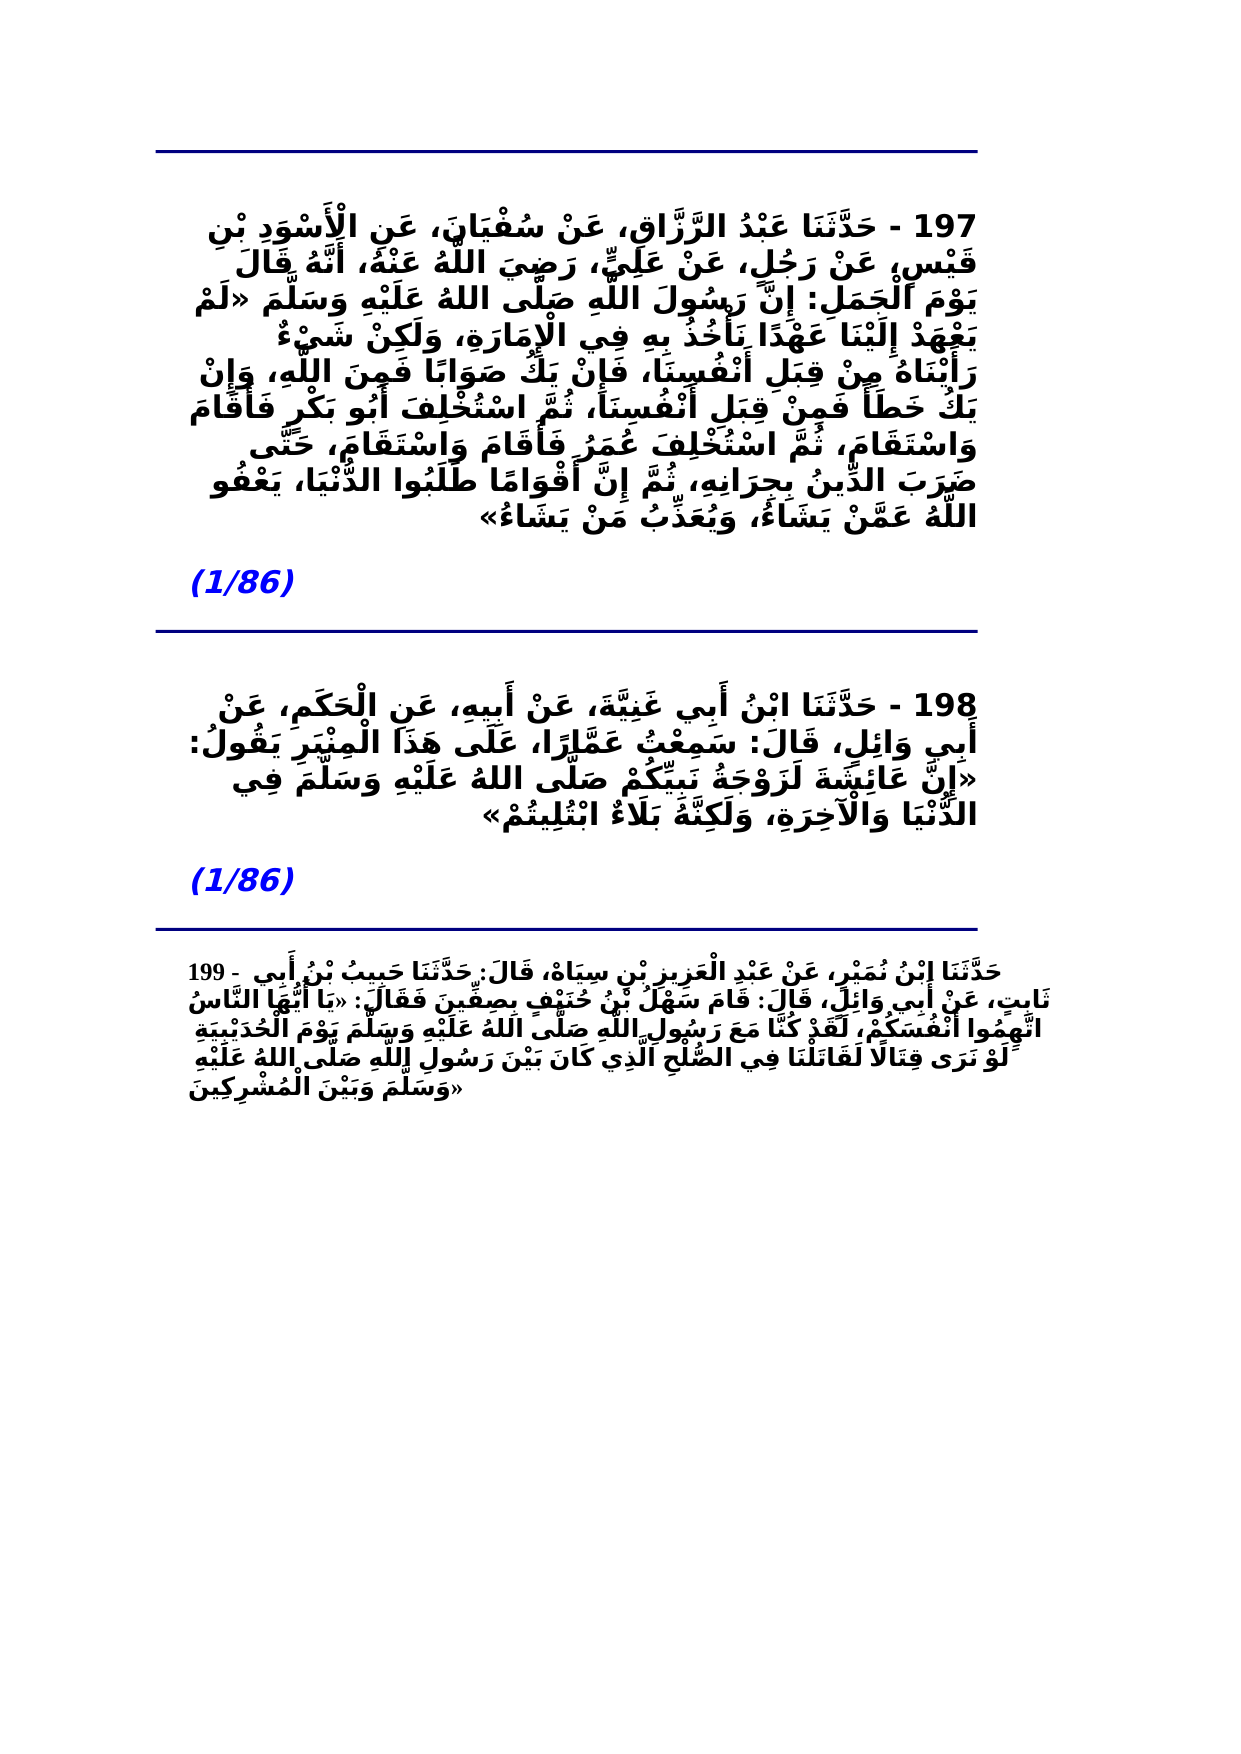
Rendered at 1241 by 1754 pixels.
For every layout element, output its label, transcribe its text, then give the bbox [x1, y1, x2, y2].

text 197 - حَدَّثَنَا عَبْدُ الرَّزَّاقِ، عَنْ سُفْيَانَ، عَنِ الْأَسْوَدِ بْنِ قَيْسٍ، عَنْ رَجُلٍ، عَنْ عَلِيٍّ، رَضِيَ اللَّهُ عَنْهُ، أَنَّهُ قَالَ يَوْمَ الْجَمَلِ: إِنَّ رَسُولَ اللَّهِ صَلَّى اللهُ عَلَيْهِ وَسَلَّمَ «لَمْ يَعْهَدْ إِلَيْنَا عَهْدًا نَأْخُذُ بِهِ فِي الْإِمَارَةِ، وَلَكِنْ شَيْءٌ رَأَيْنَاهُ مِنْ قِبَلِ أَنْفُسِنَا، فَإِنْ يَكُ صَوَابًا فَمِنَ اللَّهِ، وَإِنْ يَكُ خَطَأً فَمِنْ قِبَلِ أَنْفُسِنَا، ثُمَّ اسْتُخْلِفَ أَبُو بَكْرٍ فَأَقَامَ وَاسْتَقَامَ، ثُمَّ اسْتُخْلِفَ عُمَرُ فَأَقَامَ وَاسْتَقَامَ، حَتَّى ضَرَبَ الدِّينُ بِجِرَانِهِ، ثُمَّ إِنَّ أَقْوَامًا طَلَبُوا الدُّنْيَا، يَعْفُو اللَّهُ عَمَّنْ يَشَاءُ، وَيُعَذِّبُ مَنْ يَشَاءُ» [187, 208, 978, 535]
text (1/86) [187, 862, 978, 899]
text 199 - حَدَّثَنَا ابْنُ نُمَيْرٍ، عَنْ عَبْدِ الْعَزِيزِ بْنِ سِيَاهْ، قَالَ: حَدَّثَنَا حَبِيبُ بْنُ أَبِي ثَابِتٍ، عَنْ أَبِي وَائِلٍ، قَالَ: قَامَ سَهْلُ بْنُ حُنَيْفٍ بِصِفِّينَ فَقَالَ: «يَا أَيُّهَا النَّاسُ اتَّهِمُوا أَنْفُسَكُمْ، لَقَدْ كُنَّا مَعَ رَسُولِ اللَّهِ صَلَّى اللهُ عَلَيْهِ وَسَلَّمَ يَوْمَ الْحُدَيْبِيَةِ َلَوْ نَرَى قِتَالًا لَقَاتَلْنَا فِي الصُّلْحِ الَّذِي كَانَ بَيْنَ رَسُولِ اللَّهِ صَلَّى اللهُ عَلَيْهِ وَسَلَّمَ وَبَيْنَ الْمُشْرِكِينَ» [187, 957, 1053, 1100]
text 198 - حَدَّثَنَا ابْنُ أَبِي غَنِيَّةَ، عَنْ أَبِيهِ، عَنِ الْحَكَمِ، عَنْ أَبِي وَائِلٍ، قَالَ: سَمِعْتُ عَمَّارًا، عَلَى هَذَا الْمِنْبَرِ يَقُولُ: «إِنَّ عَائِشَةَ لَزَوْجَةُ نَبِيِّكُمْ صَلَّى اللهُ عَلَيْهِ وَسَلَّمَ فِي الدُّنْيَا وَالْآخِرَةِ، وَلَكِنَّهُ بَلَاءٌ ابْتُلِيتُمْ» [187, 688, 978, 833]
text (1/86) [187, 564, 978, 601]
